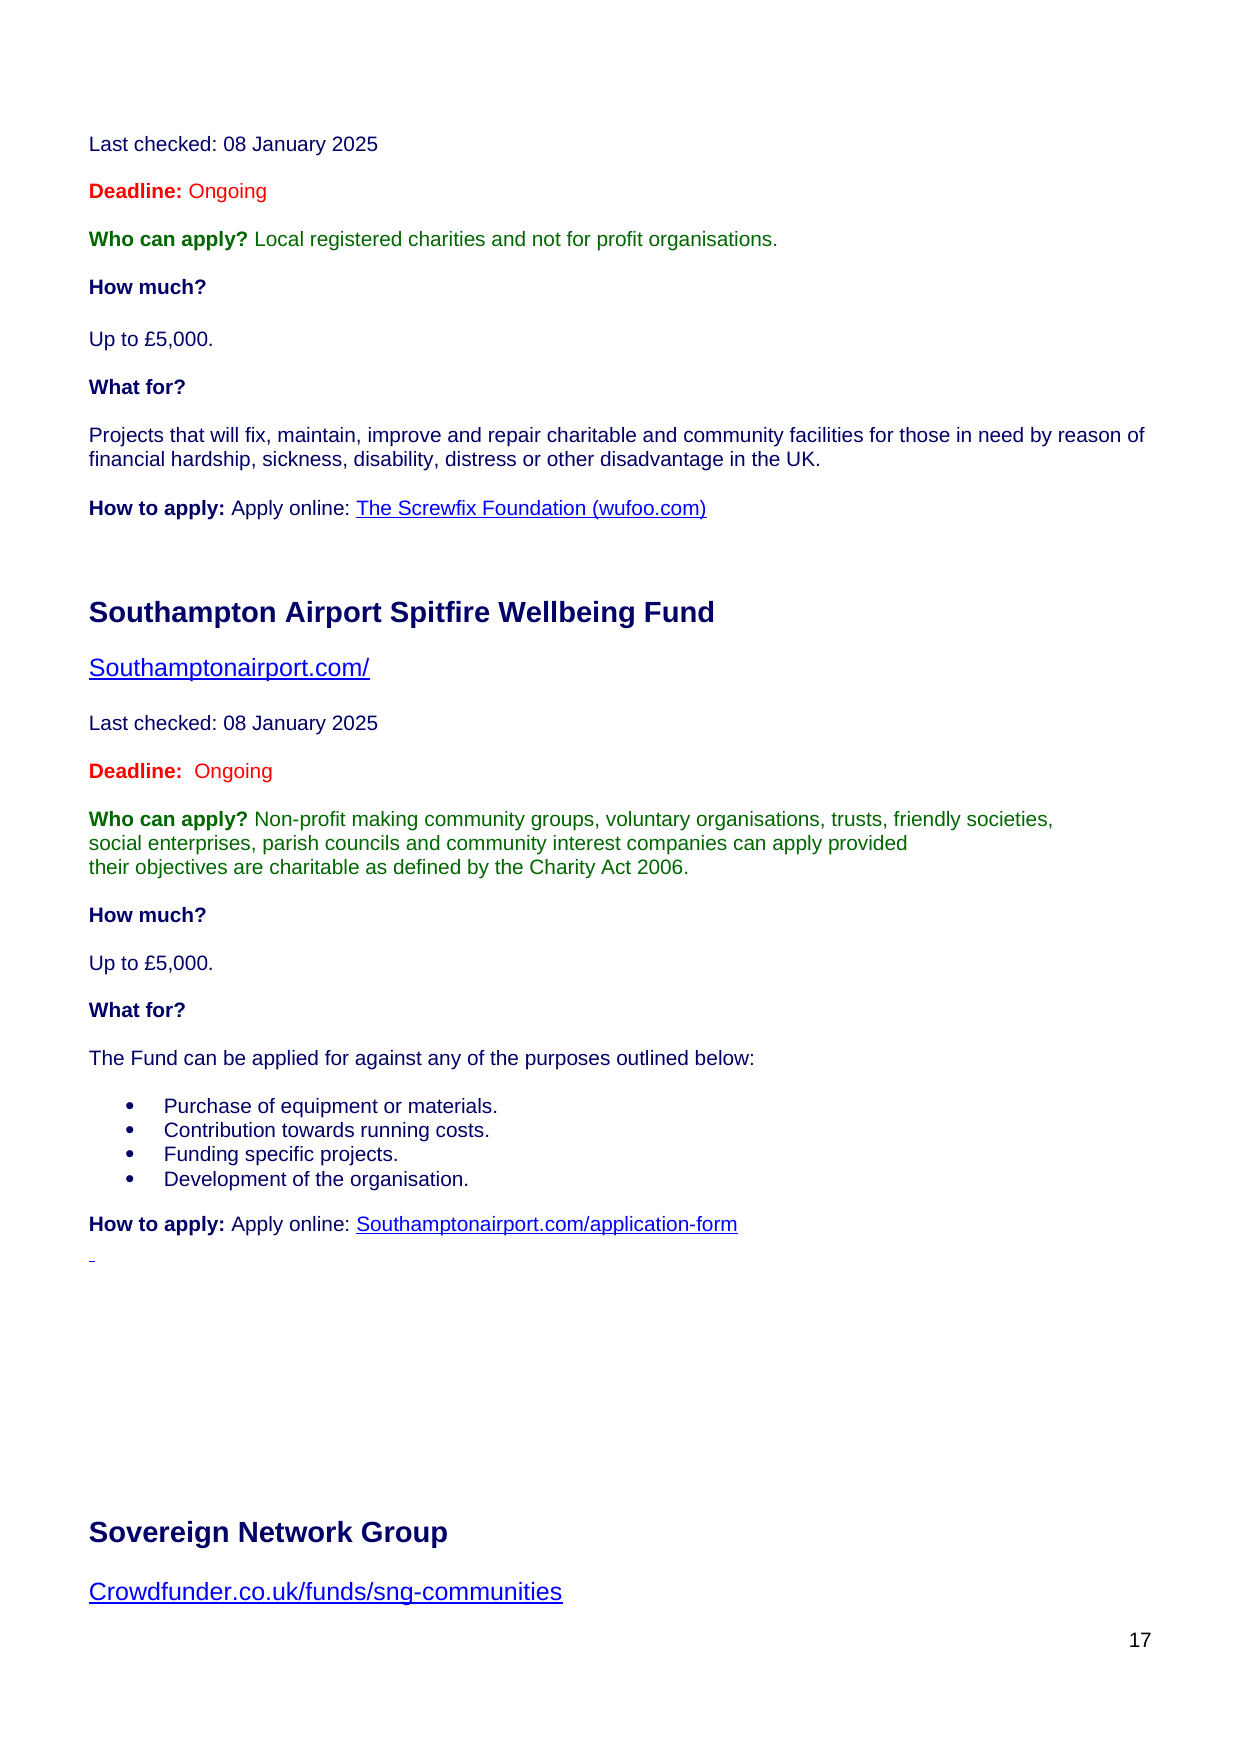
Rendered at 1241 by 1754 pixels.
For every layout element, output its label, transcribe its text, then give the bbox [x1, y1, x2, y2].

text How much? [89, 902, 1152, 926]
text Deadline: Ongoing [89, 759, 1152, 783]
list Funding specific projects. [126, 1142, 1152, 1166]
list Purchase of equipment or materials. [126, 1094, 1152, 1118]
text How to apply: Apply online: The Screwfix Foundation (wufoo.com) [89, 495, 1152, 520]
text Last checked: 08 January 2025 [89, 711, 1152, 735]
text Deadline: Ongoing [89, 179, 1152, 203]
text The Fund can be applied for against any of the purposes outlined below: [89, 1046, 1152, 1070]
text Up to £5,000. [89, 950, 1152, 974]
text Southamptonairport.com/ [89, 653, 1152, 682]
text Last checked: 08 January 2025 [89, 131, 1152, 155]
text How to apply: Apply online: Southamptonairport.com/application-form [89, 1211, 1152, 1236]
text Who can apply? Local registered charities and not for profit organisations. [89, 227, 1152, 251]
text Crowdfunder.co.uk/funds/sng-communities [89, 1577, 1152, 1606]
text Sovereign Network Group [89, 1515, 1152, 1548]
text Projects that will fix, maintain, improve and repair charitable and community facilities for those in need by reason of financial hardship, sickness, disability, distress or other disadvantage in the UK. [89, 423, 1152, 471]
text What for? [89, 998, 1152, 1022]
text Up to £5,000. [89, 327, 1152, 351]
text What for? [89, 375, 1152, 399]
list Development of the organisation. [126, 1166, 1152, 1190]
text their objectives are charitable as defined by the Charity Act 2006. [89, 854, 1152, 878]
text social enterprises, parish councils and community interest companies can apply provided [89, 831, 1152, 854]
text How much? [89, 275, 1152, 299]
text Southampton Airport Spitfire Wellbeing Fund [89, 595, 1152, 628]
text Who can apply? Non-profit making community groups, voluntary organisations, trusts, friendly societies, [89, 807, 1152, 831]
list Contribution towards running costs. [126, 1118, 1152, 1142]
